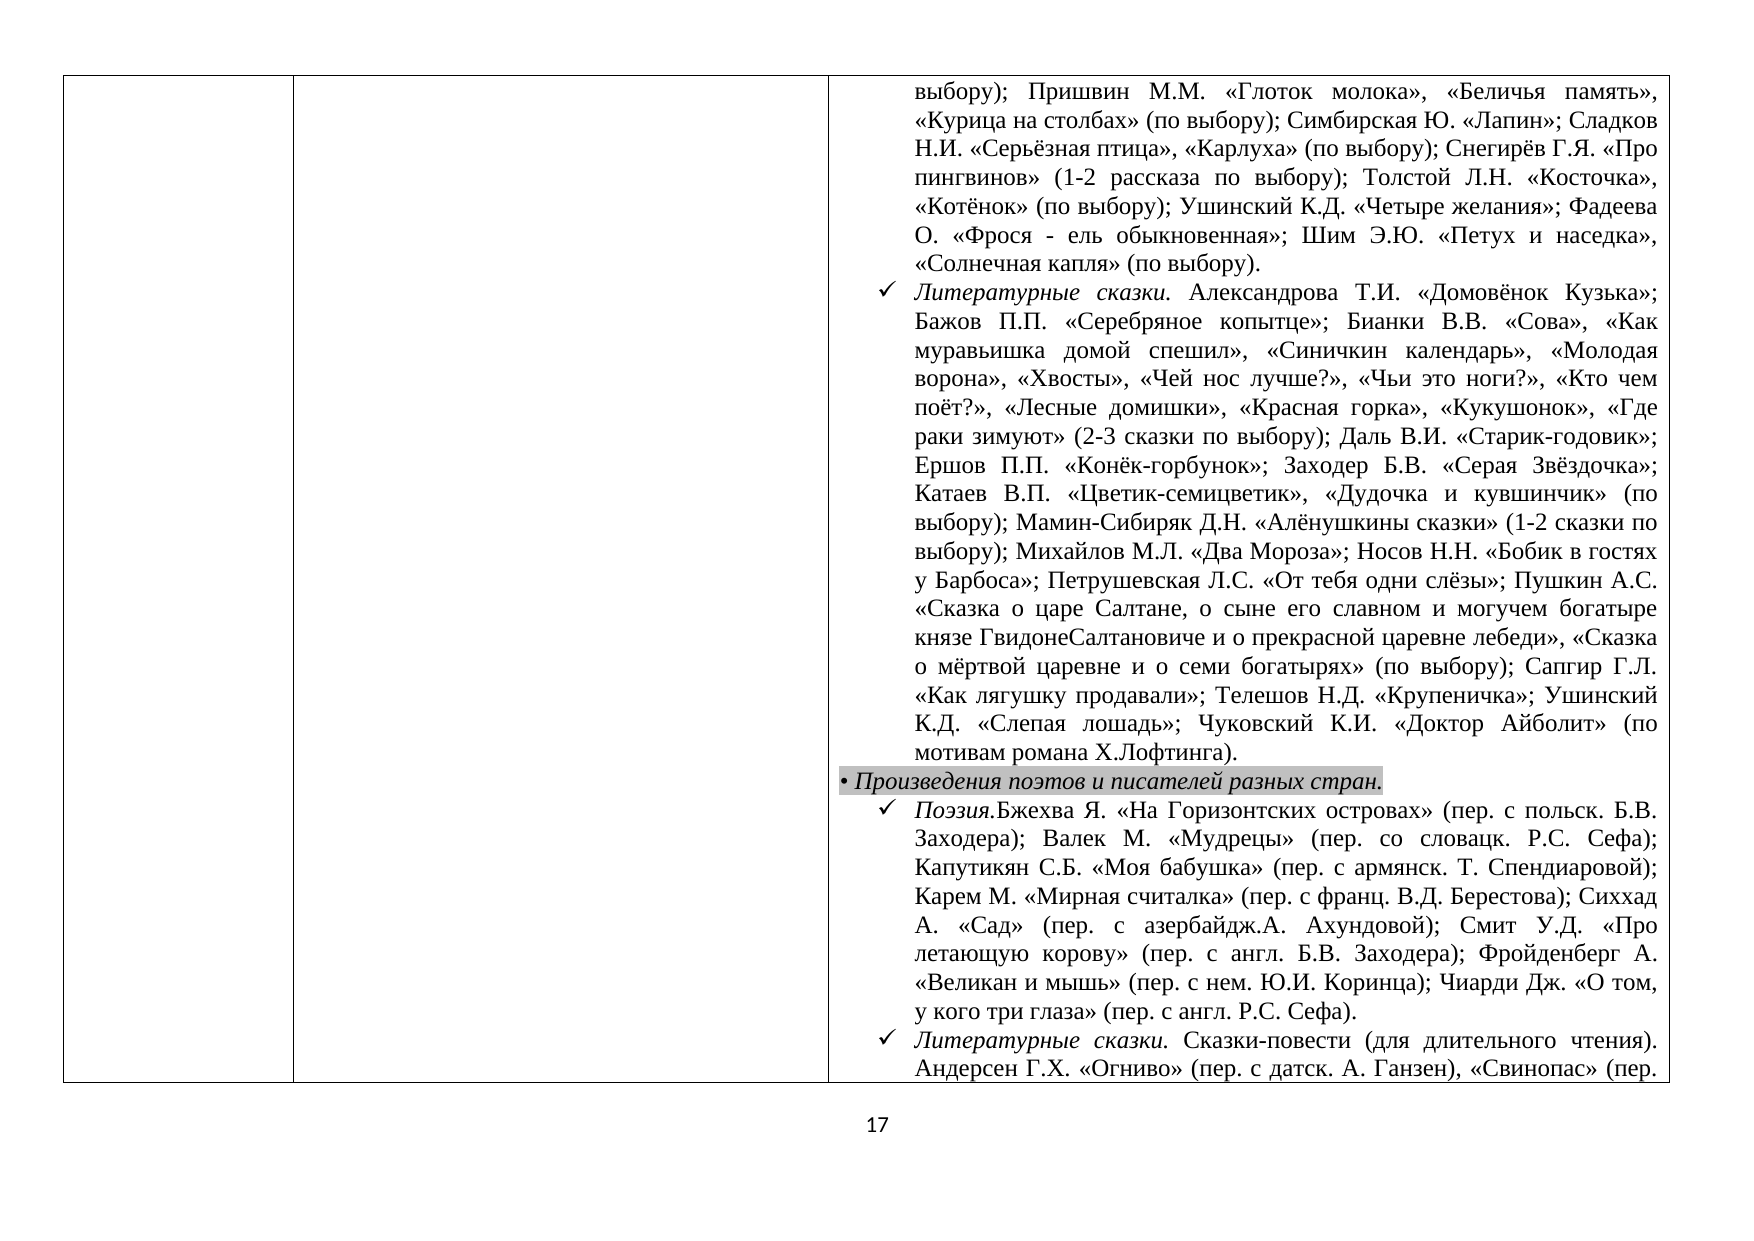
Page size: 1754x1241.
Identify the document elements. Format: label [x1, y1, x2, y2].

table_cell [294, 76, 828, 1082]
table_cell [829, 76, 1669, 1082]
